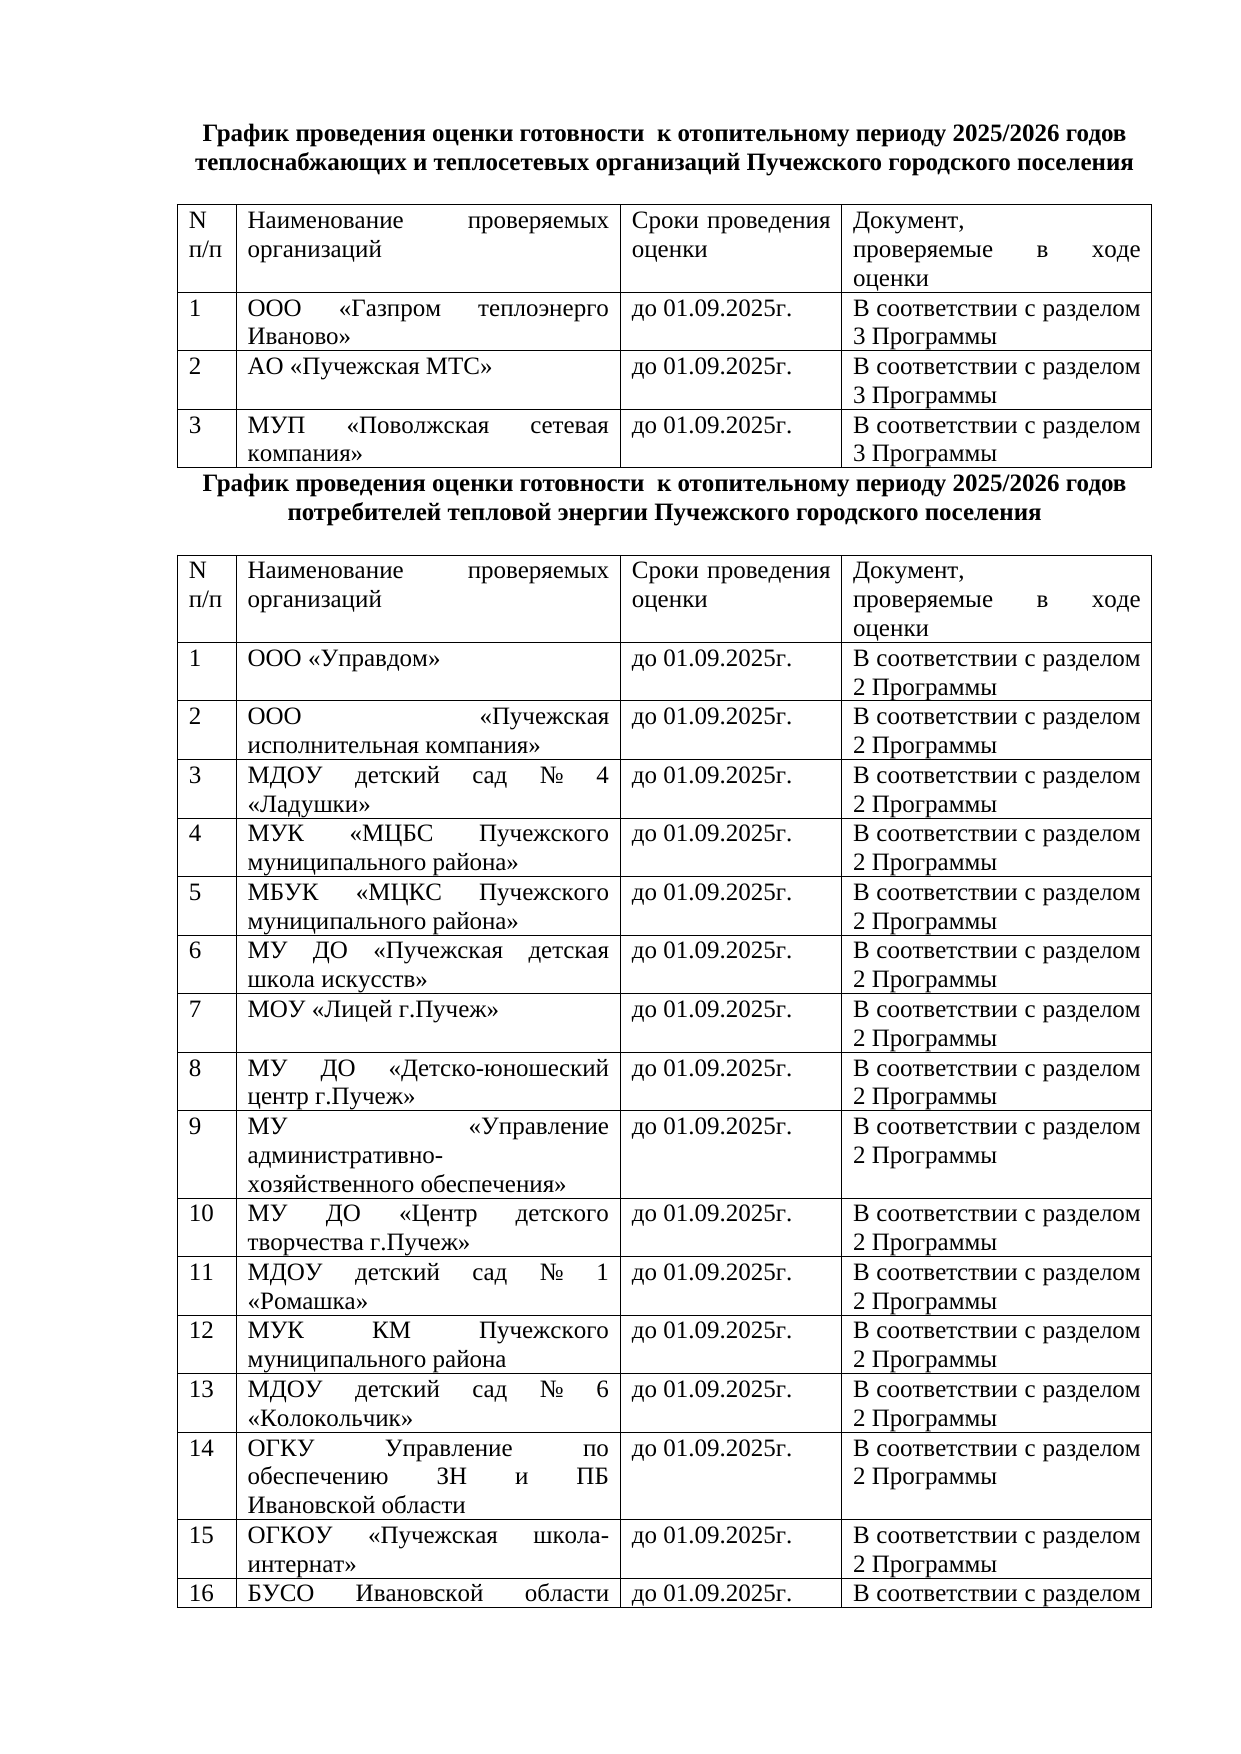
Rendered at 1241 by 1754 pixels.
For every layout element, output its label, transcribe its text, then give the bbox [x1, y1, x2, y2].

table_cell до 01.09.2025г. [621, 994, 841, 1052]
table_cell В соответствии с разделом 2 Программы [842, 1199, 1151, 1256]
table_cell до 01.09.2025г. [621, 1374, 841, 1432]
table_header Наименование проверяемых организаций [237, 556, 620, 642]
table_cell МДОУ детский сад № 1 «Ромашка» [237, 1257, 620, 1314]
table_cell 6 [178, 936, 236, 993]
table_cell 13 [178, 1374, 236, 1432]
table_cell 15 [178, 1520, 236, 1577]
table_cell ООО «Газпром теплоэнерго Иваново» [237, 293, 620, 350]
table_cell В соответствии с разделом 2 Программы [842, 1316, 1151, 1373]
table_cell В соответствии с разделом 2 Программы [842, 994, 1151, 1052]
table_cell 1 [178, 643, 236, 700]
table_cell МДОУ детский сад № 4 «Ладушки» [237, 760, 620, 817]
table_cell до 01.09.2025г. [621, 293, 841, 350]
table_cell МУК «МЦБС Пучежского муниципального района» [237, 819, 620, 876]
table_cell до 01.09.2025г. [621, 1579, 841, 1607]
table_cell ООО «Пучежская исполнительная компания» [237, 701, 620, 759]
table_cell 12 [178, 1316, 236, 1373]
table_cell до 01.09.2025г. [621, 1433, 841, 1519]
table_cell до 01.09.2025г. [621, 936, 841, 993]
table_cell 7 [178, 994, 236, 1052]
table_cell 2 [178, 351, 236, 409]
table_header Документ, проверяемые в ходе оценки [842, 205, 1151, 292]
table_cell ОГКУ Управление по обеспечению ЗН и ПБ Ивановской области [237, 1433, 620, 1519]
table_cell В соответствии с разделом 2 Программы [842, 643, 1151, 700]
table_cell 16 [178, 1579, 236, 1607]
table_header Сроки проведения оценки [621, 205, 841, 292]
table_header N п/п [178, 556, 236, 642]
table_cell 8 [178, 1053, 236, 1110]
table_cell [237, 1579, 620, 1607]
table_cell В соответствии с разделом 2 Программы [842, 1257, 1151, 1314]
table_cell до 01.09.2025г. [621, 819, 841, 876]
table_cell МУ ДО «Центр детского творчества г.Пучеж» [237, 1199, 620, 1256]
table_header Наименование проверяемых организаций [237, 205, 620, 292]
table_cell МДОУ детский сад № 6 «Колокольчик» [237, 1374, 620, 1432]
table_cell МУП «Поволжская сетевая компания» [237, 410, 620, 467]
table_cell 11 [178, 1257, 236, 1314]
table_cell МУ ДО «Детско-юношеский центр г.Пучеж» [237, 1053, 620, 1110]
table_cell до 01.09.2025г. [621, 351, 841, 409]
table_cell МБУК «МЦКС Пучежского муниципального района» [237, 877, 620, 934]
table_cell МОУ «Лицей г.Пучеж» [237, 994, 620, 1052]
table_cell В соответствии с разделом 2 Программы [842, 877, 1151, 934]
table_cell 4 [178, 819, 236, 876]
table_cell В соответствии с разделом 3 Программы [842, 351, 1151, 409]
table_cell 3 [178, 410, 236, 467]
table_cell 9 [178, 1111, 236, 1197]
table_cell до 01.09.2025г. [621, 760, 841, 817]
table_cell 3 [178, 760, 236, 817]
table_cell МУ «Управление административно-хозяйственного обеспечения» [237, 1111, 620, 1197]
table_cell В соответствии с разделом 2 Программы [842, 760, 1151, 817]
table_cell до 01.09.2025г. [621, 877, 841, 934]
table_cell 10 [178, 1199, 236, 1256]
table_cell до 01.09.2025г. [621, 410, 841, 467]
table_cell 2 [178, 701, 236, 759]
table_cell В соответствии с разделом 2 Программы [842, 1111, 1151, 1197]
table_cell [842, 1579, 1151, 1607]
table_cell 1 [178, 293, 236, 350]
table_cell В соответствии с разделом 2 Программы [842, 936, 1151, 993]
subtitle График проведения оценки готовности к отопительному периоду 2025/2026 годов потребителей тепловой энергии Пучежского городского поселения [177, 468, 1152, 526]
table_cell В соответствии с разделом 2 Программы [842, 1520, 1151, 1577]
table_cell В соответствии с разделом 3 Программы [842, 410, 1151, 467]
table_cell до 01.09.2025г. [621, 1316, 841, 1373]
table_header Документ, проверяемые в ходе оценки [842, 556, 1151, 642]
table_cell В соответствии с разделом 2 Программы [842, 1374, 1151, 1432]
table_cell В соответствии с разделом 3 Программы [842, 293, 1151, 350]
table_cell до 01.09.2025г. [621, 1520, 841, 1577]
table_cell до 01.09.2025г. [621, 1111, 841, 1197]
table_cell МУК КМ Пучежского муниципального района [237, 1316, 620, 1373]
table_cell 14 [178, 1433, 236, 1519]
table_cell АО «Пучежская МТС» [237, 351, 620, 409]
table_cell 5 [178, 877, 236, 934]
subtitle График проведения оценки готовности к отопительному периоду 2025/2026 годов теплоснабжающих и теплосетевых организаций Пучежского городского поселения [177, 118, 1152, 176]
table_cell до 01.09.2025г. [621, 701, 841, 759]
table_cell до 01.09.2025г. [621, 643, 841, 700]
table_cell ОГКОУ «Пучежская школа-интернат» [237, 1520, 620, 1577]
table_cell В соответствии с разделом 2 Программы [842, 819, 1151, 876]
table_cell В соответствии с разделом 2 Программы [842, 1053, 1151, 1110]
table_header Сроки проведения оценки [621, 556, 841, 642]
table_header N п/п [178, 205, 236, 292]
table_cell В соответствии с разделом 2 Программы [842, 1433, 1151, 1519]
table_cell до 01.09.2025г. [621, 1053, 841, 1110]
table_cell до 01.09.2025г. [621, 1257, 841, 1314]
table_cell до 01.09.2025г. [621, 1199, 841, 1256]
table_cell В соответствии с разделом 2 Программы [842, 701, 1151, 759]
table_cell МУ ДО «Пучежская детская школа искусств» [237, 936, 620, 993]
table_cell ООО «Управдом» [237, 643, 620, 700]
